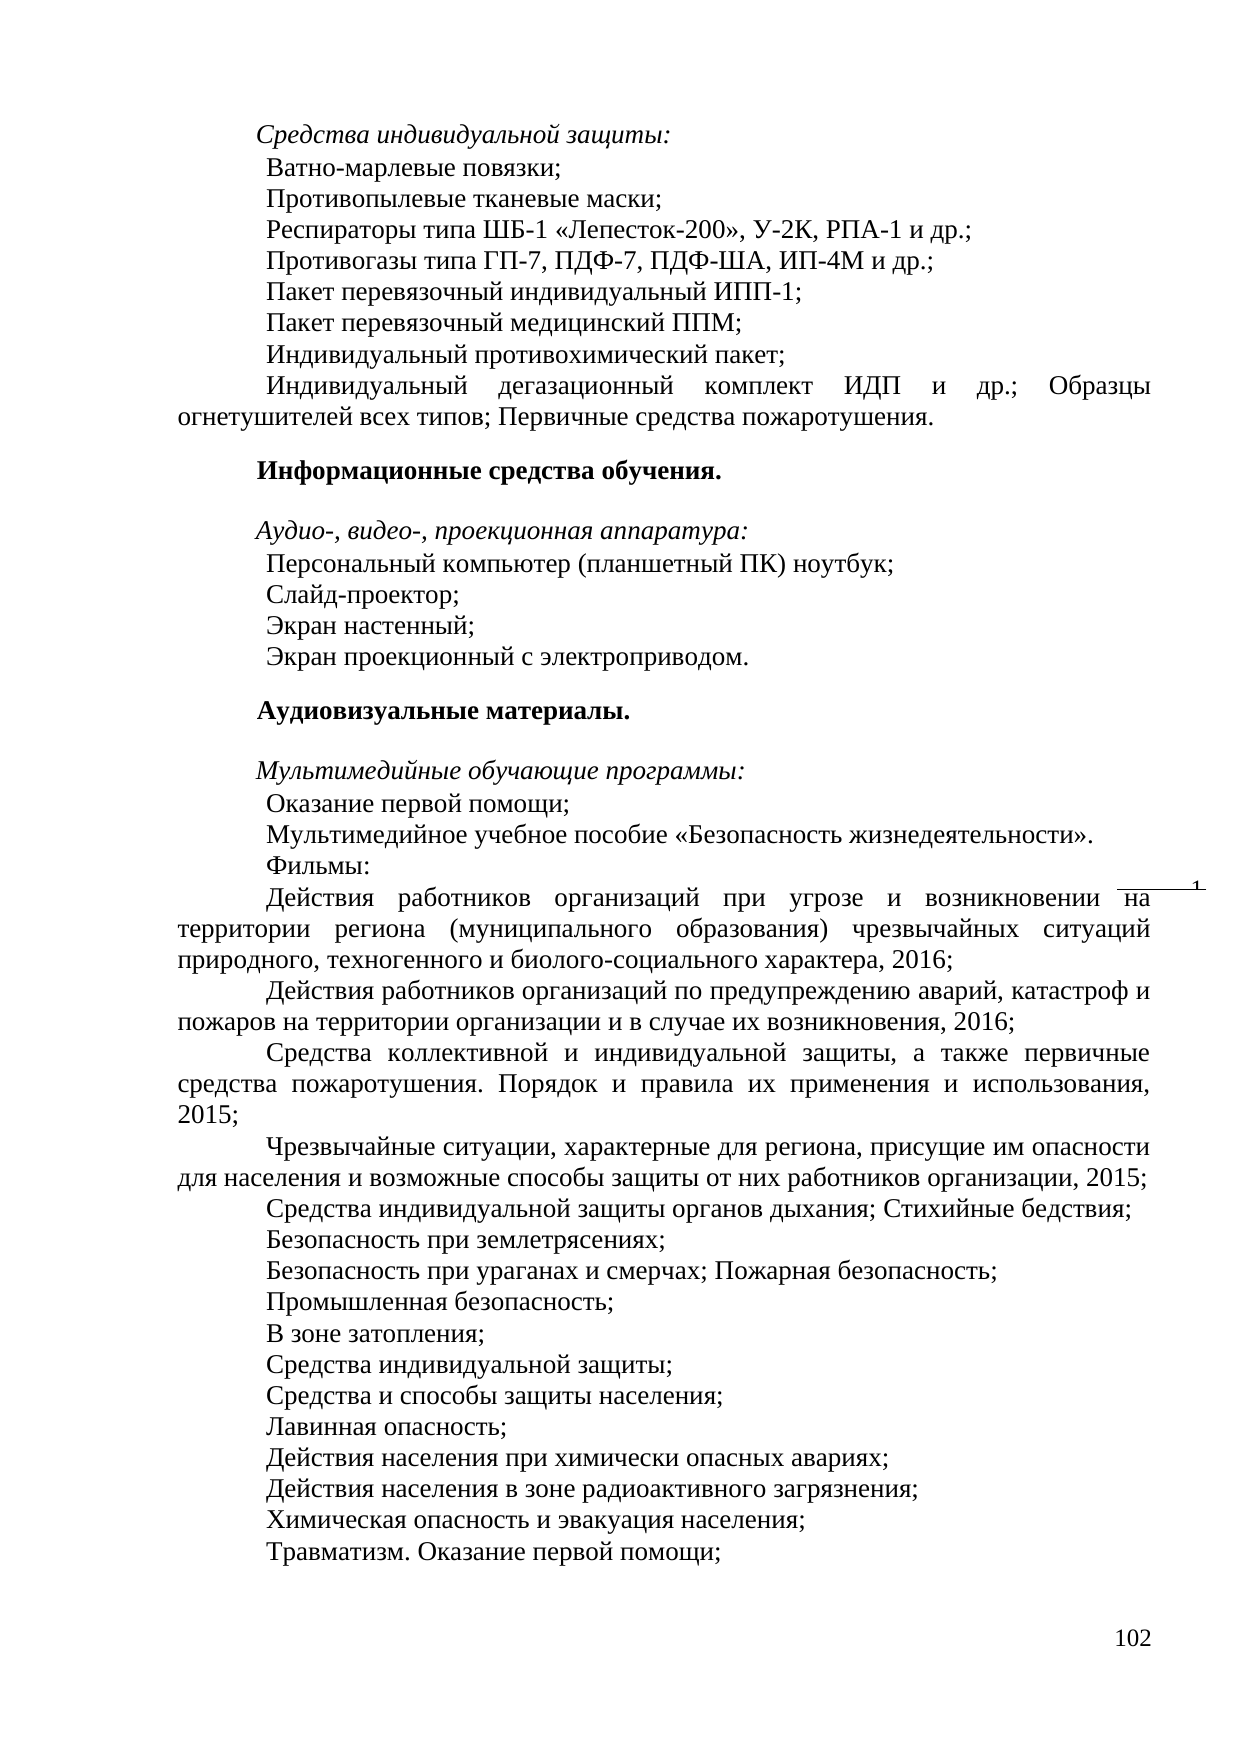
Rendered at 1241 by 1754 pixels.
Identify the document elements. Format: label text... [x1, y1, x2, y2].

text Персональный компьютер (планшетный ПК) ноутбук; [177, 547, 1152, 578]
text Экран настенный; [177, 609, 1152, 640]
text В зоне затопления; [177, 1317, 1152, 1348]
text Средства коллективной и индивидуальной защиты, а также первичные средства пожаротушения. Порядок и правила их применения и использования, 2015; [177, 1036, 1152, 1130]
text Противопылевые тканевые маски; [177, 182, 1152, 213]
text Аудиовизуальные материалы. [257, 694, 1052, 726]
text Ватно-марлевые повязки; [177, 151, 1152, 182]
text Слайд-проектор; [177, 578, 1152, 609]
text Противогазы типа ГП-7, ПДФ-7, ПДФ-ША, ИП-4М и др.; [177, 244, 1152, 275]
text Безопасность при ураганах и смерчах; Пожарная безопасность; [177, 1254, 1152, 1286]
text Респираторы типа ШБ-1 «Лепесток-200», У-2К, РПА-1 и др.; [177, 213, 1152, 244]
text Промышленная безопасность; [177, 1286, 1152, 1317]
text Действия населения при химически опасных авариях; [177, 1441, 1152, 1472]
text Химическая опасность и эвакуация населения; [177, 1503, 1152, 1535]
text Экран проекционный с электроприводом. [177, 640, 1152, 671]
text Средства индивидуальной защиты; [177, 1348, 1152, 1379]
text Индивидуальный противохимический пакет; [177, 338, 1152, 369]
text Средства индивидуальной защиты органов дыхания; Стихийные бедствия; [177, 1192, 1152, 1223]
text Действия населения в зоне радиоактивного загрязнения; [177, 1472, 1152, 1503]
text Действия работников организаций по предупреждению аварий, катастроф и пожаров на территории организации и в случае их возникновения, 2016; [177, 974, 1152, 1036]
text Оказание первой помощи; [177, 787, 1152, 818]
text Чрезвычайные ситуации, характерные для региона, присущие им опасности для населения и возможные способы защиты от них работников организации, 2015; [177, 1130, 1152, 1192]
text Лавинная опасность; [177, 1410, 1152, 1441]
text Действия работников организаций при угрозе и возникновении на территории региона (муниципального образования) чрезвычайных ситуаций природного, техногенного и биолого-социального характера, 2016; [177, 881, 1152, 974]
text Травматизм. Оказание первой помощи; [177, 1535, 1152, 1566]
text Средства индивидуальной защиты: [256, 118, 1124, 149]
text Мультимедийные обучающие программы: [256, 754, 1124, 786]
text Средства и способы защиты населения; [177, 1379, 1152, 1410]
text Пакет перевязочный индивидуальный ИПП-1; [177, 275, 1152, 307]
text Аудио-, видео-, проекционная аппаратура: [256, 514, 1124, 545]
text Пакет перевязочный медицинский ППМ; [177, 307, 1152, 338]
text Фильмы: [177, 849, 1152, 881]
text Мультимедийное учебное пособие «Безопасность жизнедеятельности». [177, 818, 1152, 849]
text Информационные средства обучения. [257, 454, 1052, 485]
text Индивидуальный дегазационный комплект ИДП и др.; Образцы огнетушителей всех типов; Первичные средства пожаротушения. [177, 369, 1152, 431]
text Безопасность при землетрясениях; [177, 1223, 1152, 1254]
